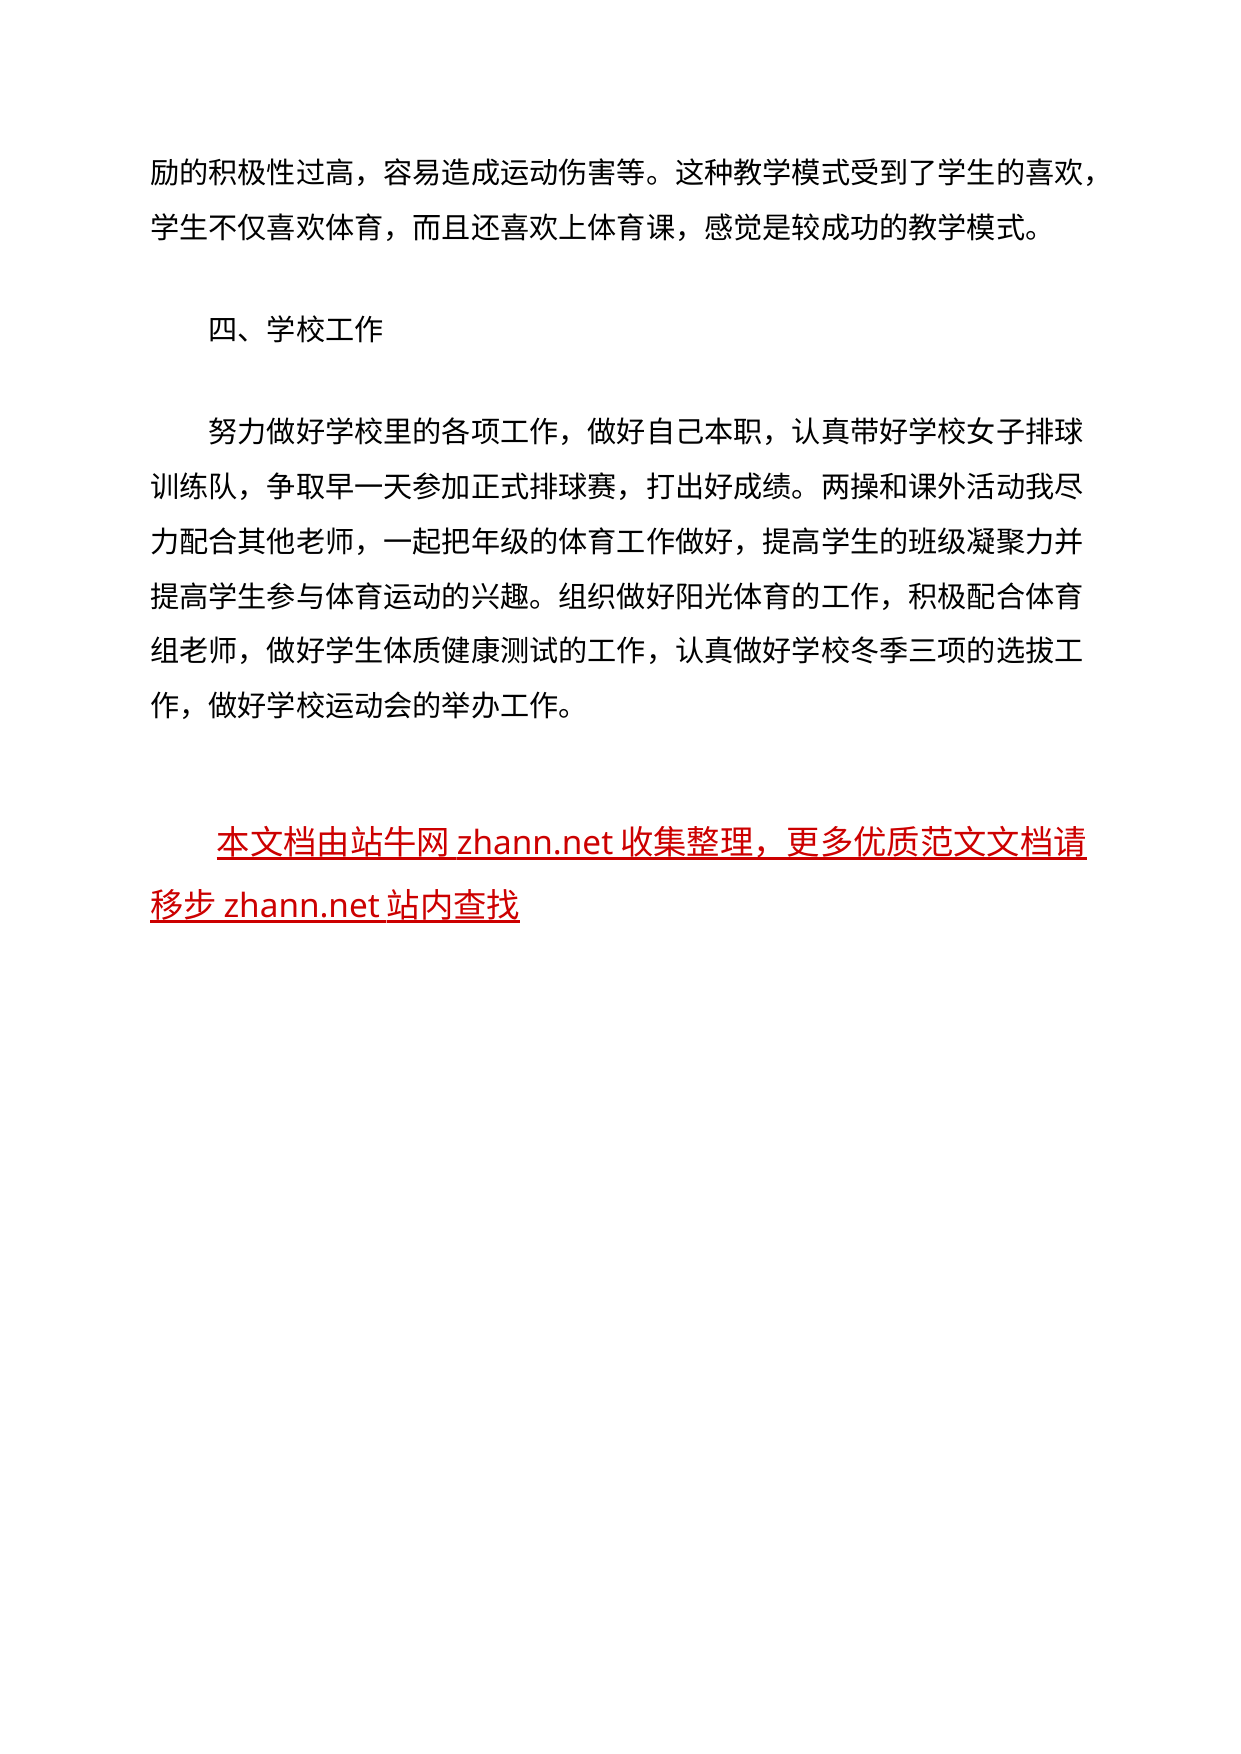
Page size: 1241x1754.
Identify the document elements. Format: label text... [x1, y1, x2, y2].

text 本文档由站牛网zhann.net收集整理，更多优质范文文档请移步zhann.net站内查找 [150, 816, 1090, 927]
text 四、学校工作 [150, 307, 1090, 349]
text 努力做好学校里的各项工作，做好自己本职，认真带好学校女子排球训练队，争取早一天参加正式排球赛，打出好成绩。两操和课外活动我尽力配合其他老师，一起把年级的体育工作做好，提高学生的班级凝聚力并提高学生参与体育运动的兴趣。组织做好阳光体育的工作，积极配合体育组老师，做好学生体质健康测试的工作，认真做好学校冬季三项的选拔工作，做好学校运动会的举办工作。 [150, 408, 1090, 725]
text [150, 150, 1090, 247]
